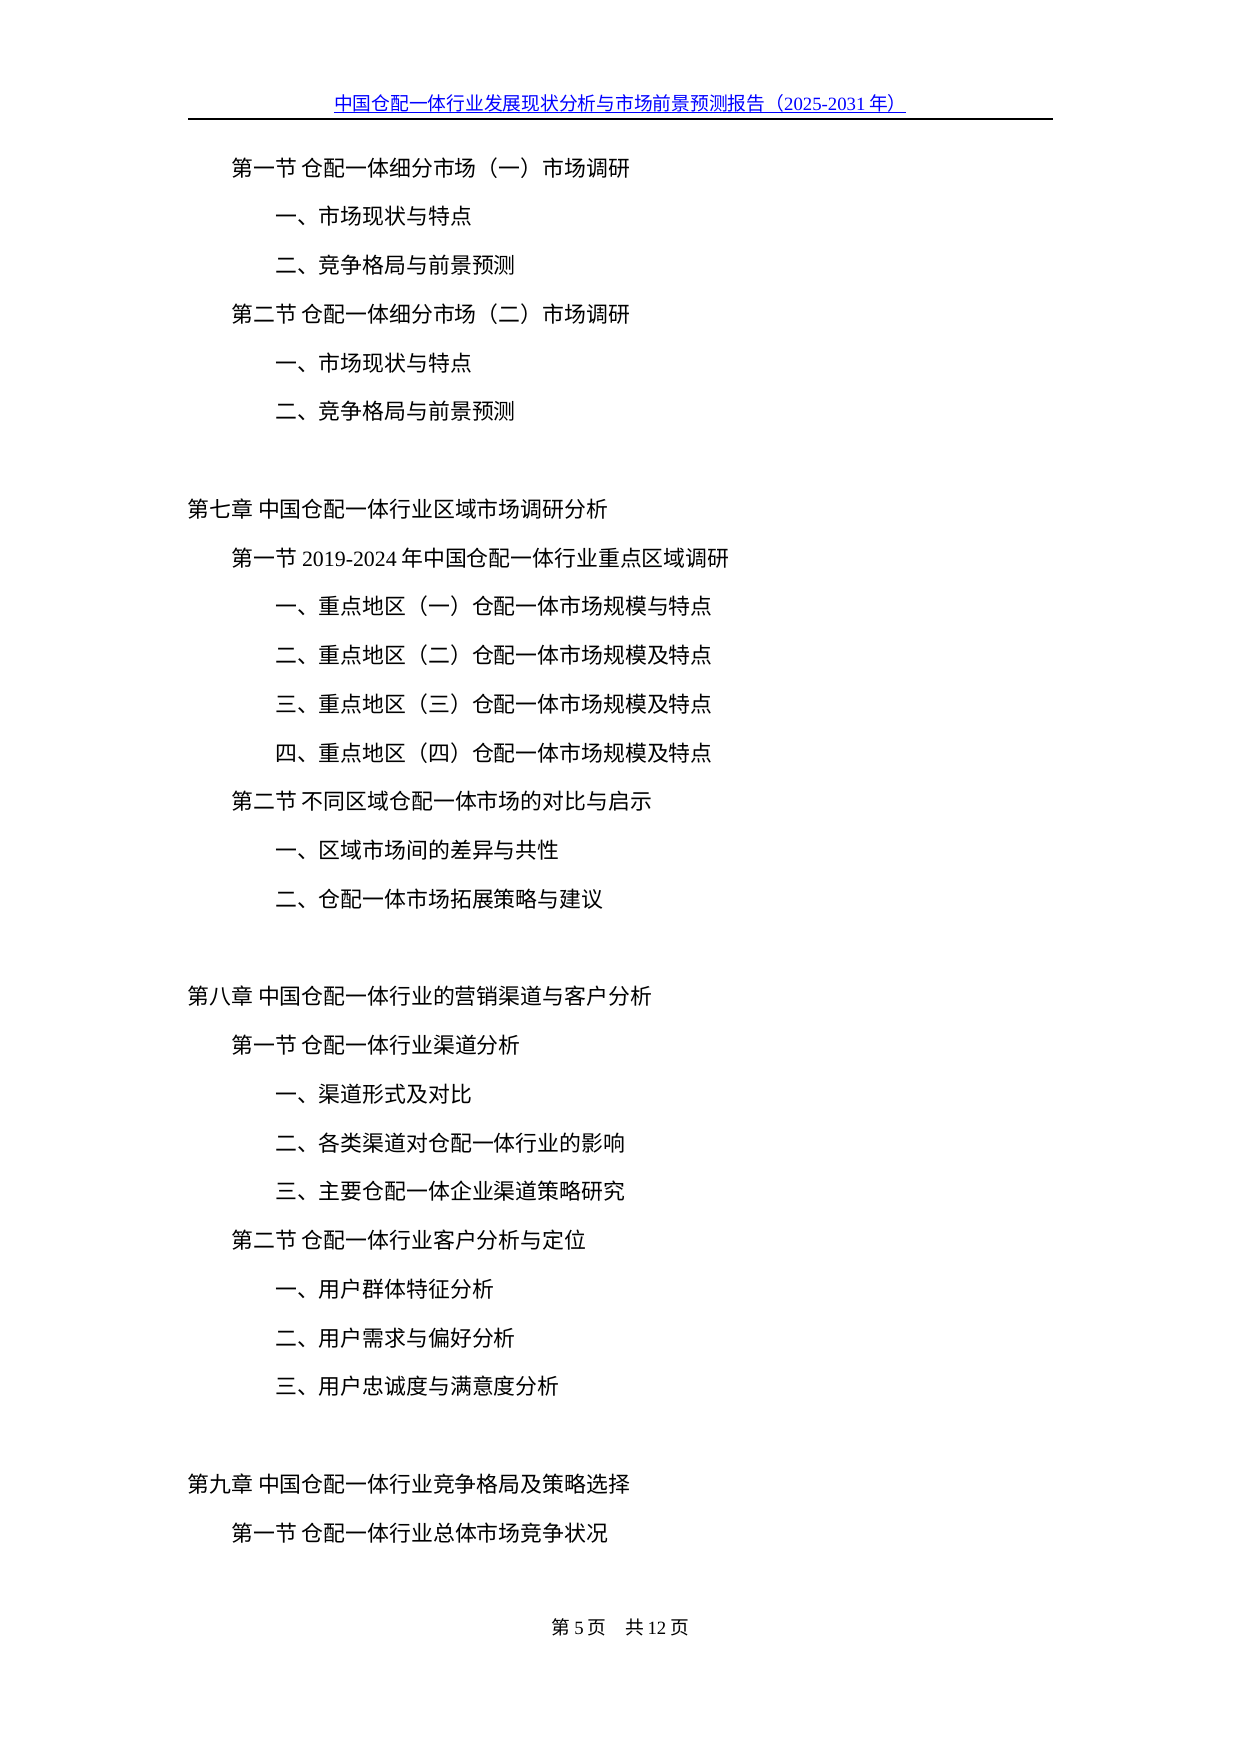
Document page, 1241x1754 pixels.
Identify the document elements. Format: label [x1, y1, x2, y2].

text [187, 150, 1053, 1548]
